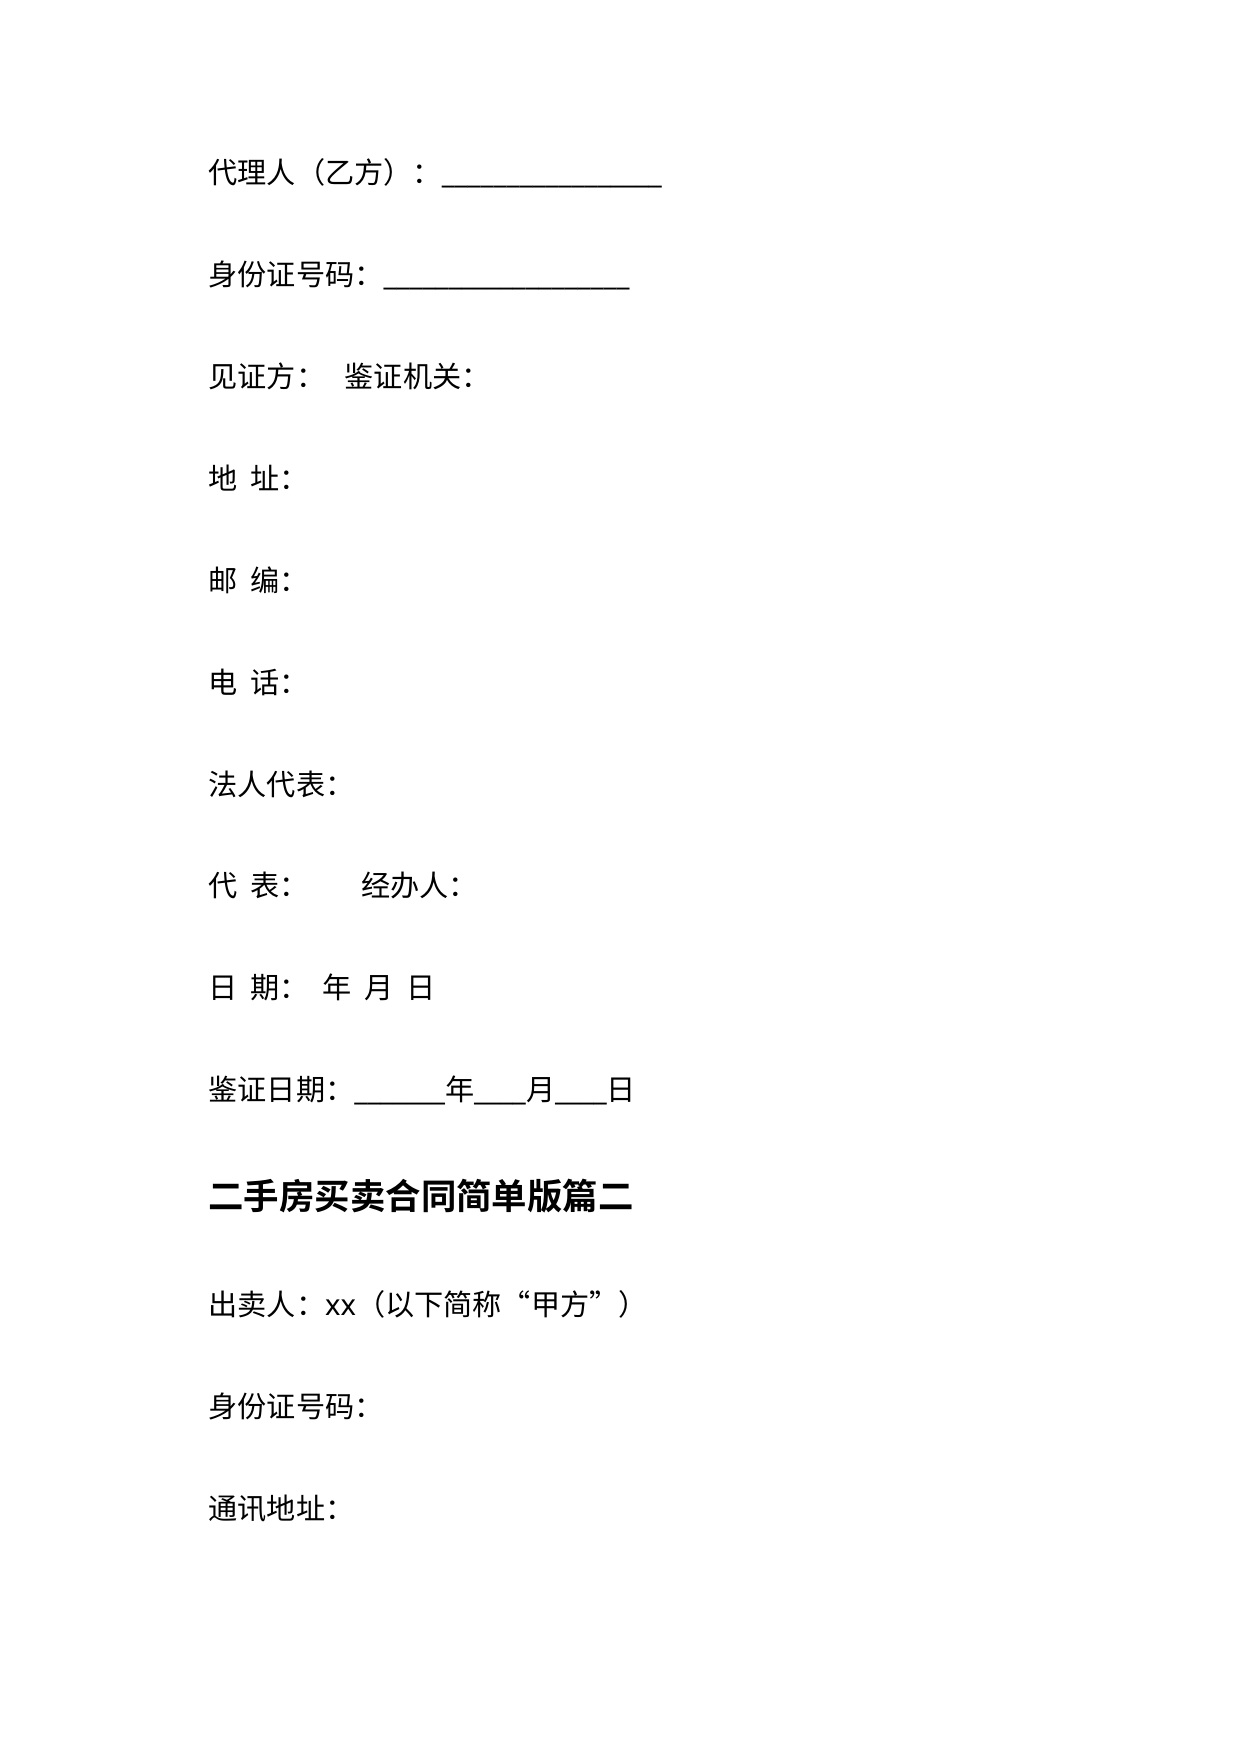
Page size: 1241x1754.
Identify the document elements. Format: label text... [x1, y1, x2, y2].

text 通讯地址： [150, 1486, 1090, 1528]
text 代 表： 经办人： [150, 863, 1090, 905]
text 邮 编： [150, 557, 1090, 600]
text 见证方： 鉴证机关： [150, 354, 1090, 396]
text 电 话： [150, 659, 1090, 702]
text 身份证号码： [150, 1384, 1090, 1426]
text 出卖人：xx（以下简称“甲方”） [150, 1282, 1090, 1324]
text 日 期： 年 月 日 [150, 964, 1090, 1007]
text 地 址： [150, 456, 1090, 498]
text 鉴证日期：_______年____月____日 [150, 1066, 1090, 1109]
text 二手房买卖合同简单版篇二 [150, 1168, 1090, 1219]
text 代理人（乙方）：_________________ [150, 150, 1090, 192]
text 身份证号码：___________________ [150, 252, 1090, 294]
text 法人代表： [150, 761, 1090, 803]
